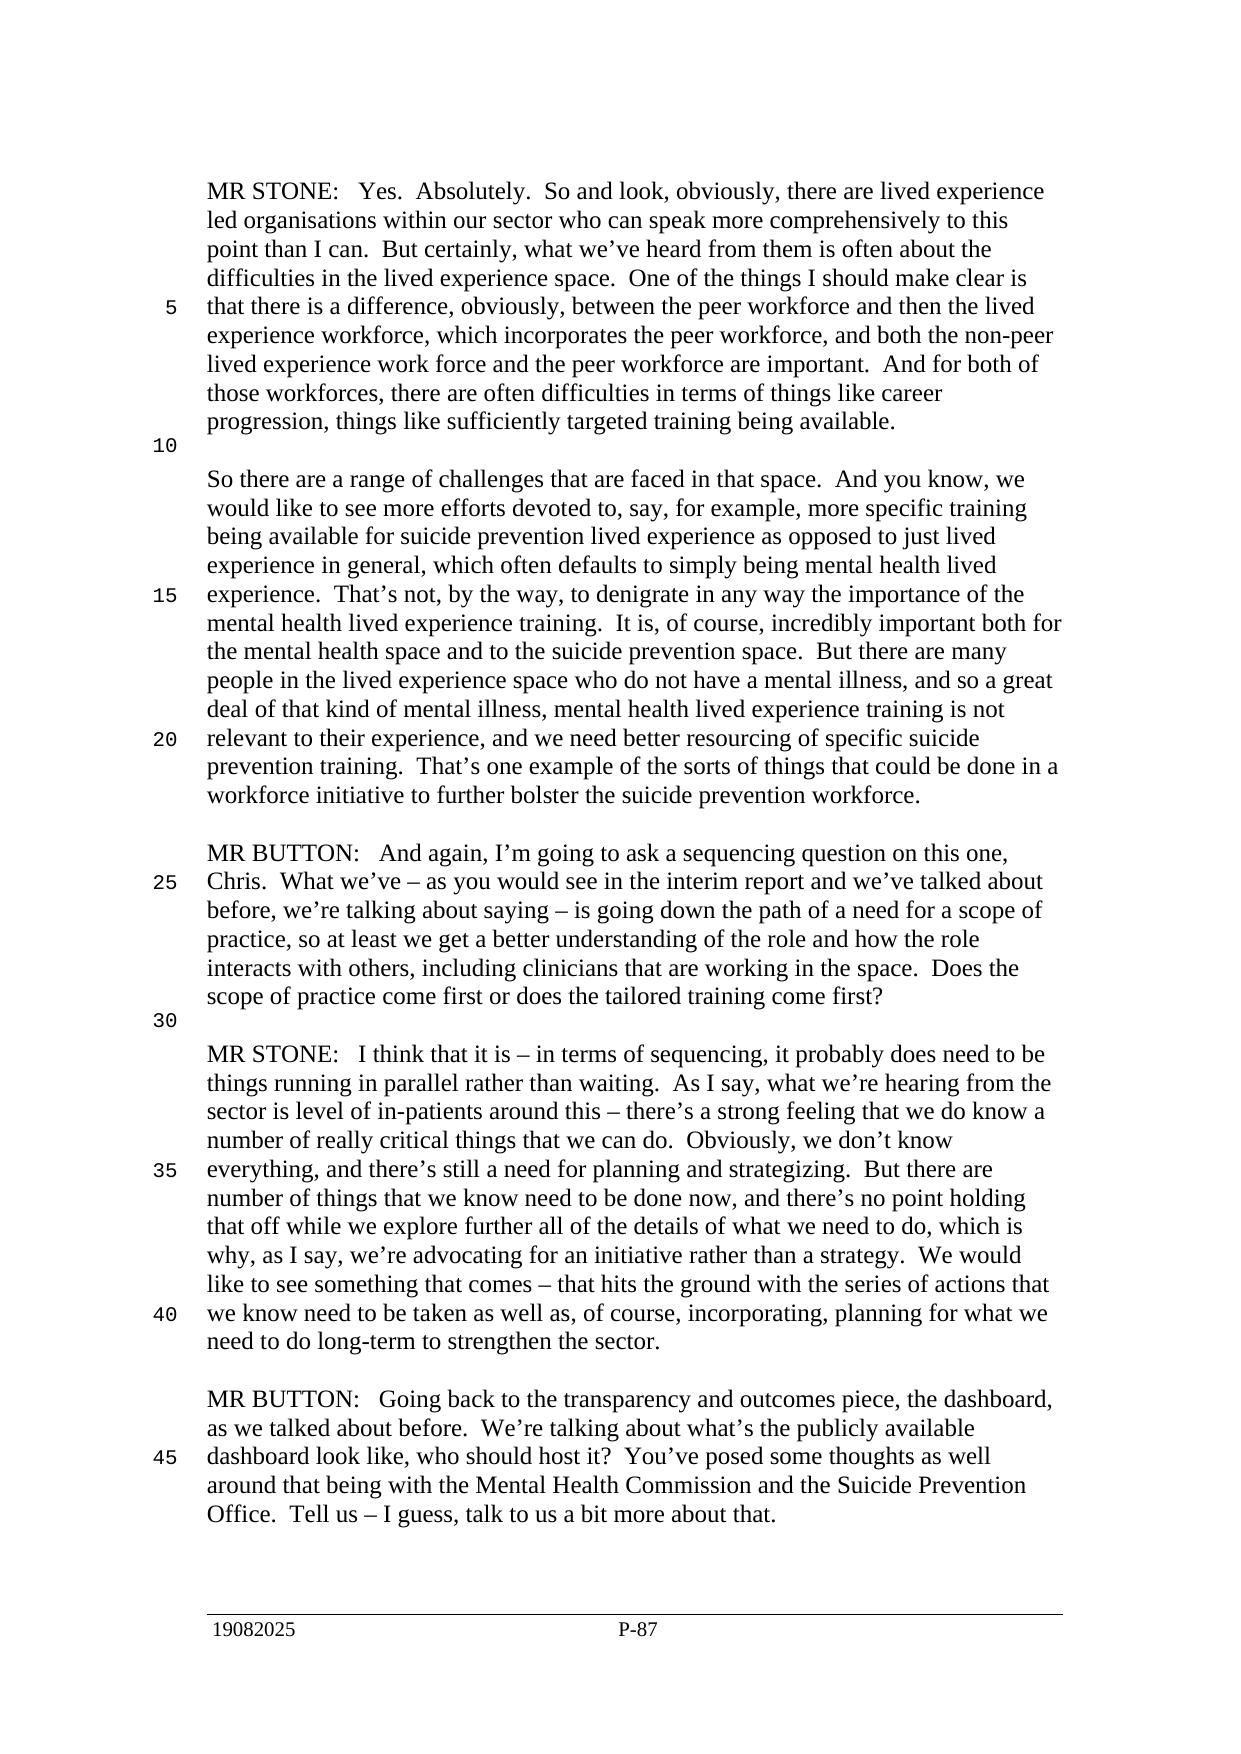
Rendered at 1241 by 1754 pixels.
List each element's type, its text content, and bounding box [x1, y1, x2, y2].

text MR BUTTON: And again, I’m going to ask a sequencing question on this one, Chris. What we’ve – as you would see in the interim report and we’ve talked about before, we’re talking about saying – is going down the path of a need for a scope of practice, so at least we get a better understanding of the role and how the role interacts with others, including clinicians that are working in the space. Does the scope of practice come first or does the tailored training come first? [207, 838, 1063, 1010]
text So there are a range of challenges that are faced in that space. And you know, we would like to see more efforts devoted to, say, for example, more specific training being available for suicide prevention lived experience as opposed to just lived experience in general, which often defaults to simply being mental health lived experience. That’s not, by the way, to denigrate in any way the importance of the mental health lived experience training. It is, of course, incredibly important both for the mental health space and to the suicide prevention space. But there are many people in the lived experience space who do not have a mental illness, and so a great deal of that kind of mental illness, mental health lived experience training is not relevant to their experience, and we need better resourcing of specific suicide prevention training. That’s one example of the sorts of things that could be done in a workforce initiative to further bolster the suicide prevention workforce. [207, 464, 1063, 809]
text MR BUTTON: Going back to the transparency and outcomes piece, the dashboard, as we talked about before. We’re talking about what’s the publicly available dashboard look like, who should host it? You’ve posed some thoughts as well around that being with the Mental Health Commission and the Suicide Prevention Office. Tell us – I guess, talk to us a bit more about that. [207, 1384, 1063, 1528]
text MR STONE: I think that it is – in terms of sequencing, it probably does need to be things running in parallel rather than waiting. As I say, what we’re hearing from the sector is level of in-patients around this – there’s a strong feeling that we do know a number of really critical things that we can do. Obviously, we don’t know everything, and there’s still a need for planning and strategizing. But there are number of things that we know need to be done now, and there’s no point holding that off while we explore further all of the details of what we need to do, which is why, as I say, we’re advocating for an initiative rather than a strategy. We would like to see something that comes – that hits the ground with the series of actions that we know need to be taken as well as, of course, incorporating, planning for what we need to do long-term to strengthen the sector. [207, 1039, 1063, 1355]
text MR STONE: Yes. Absolutely. So and look, obviously, there are lived experience led organisations within our sector who can speak more comprehensively to this point than I can. But certainly, what we’ve heard from them is often about the difficulties in the lived experience space. One of the things I should make clear is that there is a difference, obviously, between the peer workforce and then the lived experience workforce, which incorporates the peer workforce, and both the non-peer lived experience work force and the peer workforce are important. And for both of those workforces, there are often difficulties in terms of things like career progression, things like sufficiently targeted training being available. [207, 176, 1063, 435]
